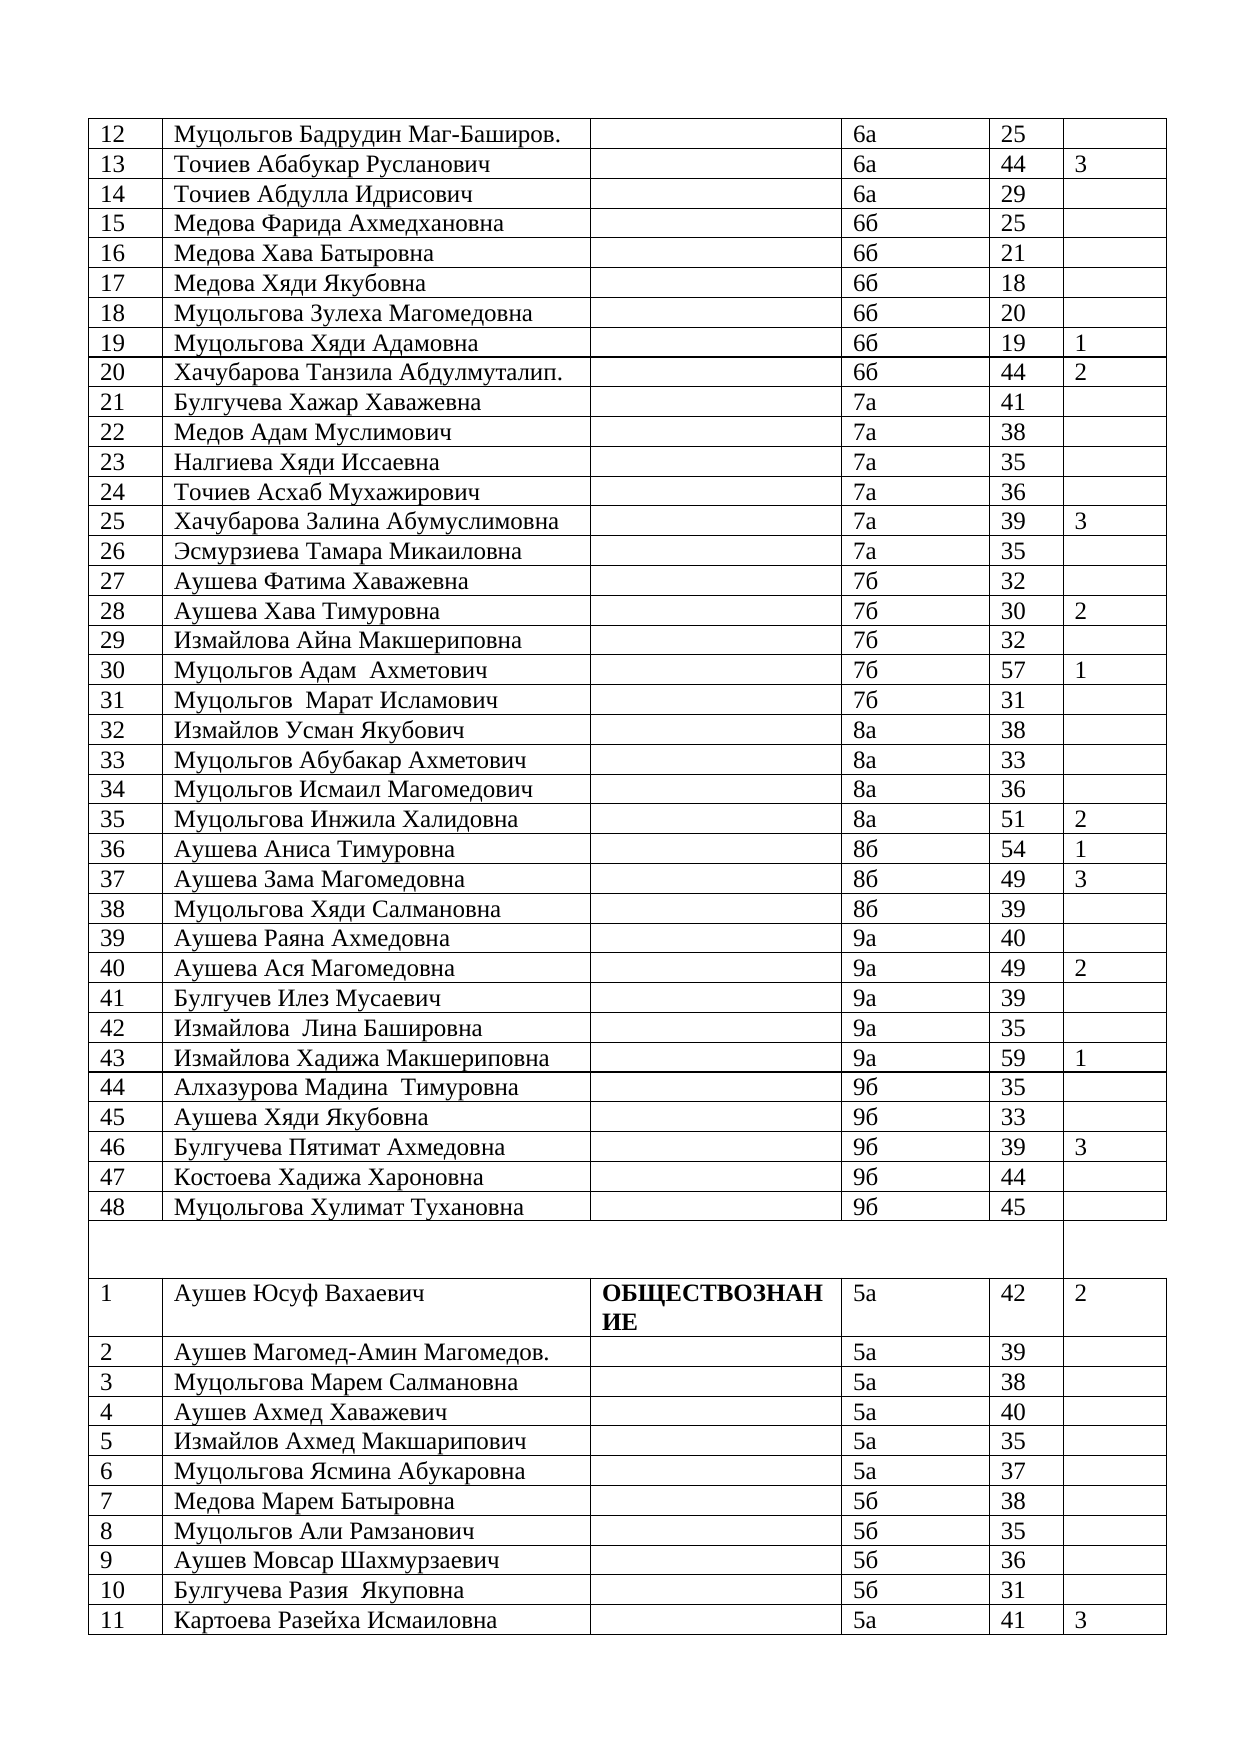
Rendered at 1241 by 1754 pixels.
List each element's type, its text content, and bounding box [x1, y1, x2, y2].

table_cell [1064, 417, 1166, 446]
table_cell 8б [842, 834, 989, 863]
table_cell 9а [842, 1043, 989, 1071]
table_cell [591, 1456, 841, 1485]
table_cell 59 [990, 1043, 1063, 1071]
table_cell Муцольгова Хулимат Тухановна [163, 1192, 590, 1220]
table_cell [591, 1426, 841, 1455]
table_cell 25 [990, 119, 1063, 148]
table_cell [591, 119, 841, 148]
table_cell 7 [89, 1486, 162, 1515]
table_cell [1064, 1486, 1166, 1515]
table_cell 57 [990, 655, 1063, 684]
table_cell [1064, 387, 1166, 416]
table_cell 9б [842, 1162, 989, 1191]
table_cell 42 [89, 1013, 162, 1042]
table_cell 8а [842, 745, 989, 773]
table_cell 31 [89, 685, 162, 714]
table_cell 38 [89, 894, 162, 922]
table_cell 7б [842, 655, 989, 684]
table_cell 6б [842, 298, 989, 327]
table_cell 43 [89, 1043, 162, 1071]
table_cell 40 [89, 953, 162, 982]
table_cell [591, 775, 841, 803]
table_cell Аушев Юсуф Вахаевич [163, 1279, 590, 1336]
table_cell 51 [990, 804, 1063, 833]
table_cell Картоева Разейха Исмаиловна [163, 1605, 590, 1634]
table_cell 7б [842, 566, 989, 595]
table_cell 9а [842, 924, 989, 952]
table_cell 3 [1064, 506, 1166, 535]
table_cell 12 [89, 119, 162, 148]
table_cell 5а [842, 1279, 989, 1336]
table_cell [591, 1192, 841, 1220]
table_cell 26 [89, 536, 162, 565]
table_cell Муцольгов Бадрудин Маг-Баширов. [163, 119, 590, 148]
table_cell 8а [842, 804, 989, 833]
table_cell 6б [842, 238, 989, 267]
table_cell 5а [842, 1337, 989, 1366]
table_cell 6б [842, 209, 989, 237]
table_cell 39 [990, 894, 1063, 922]
table_cell Муцольгова Инжила Халидовна [163, 804, 590, 833]
table_cell 35 [990, 1516, 1063, 1544]
table_cell 9б [842, 1132, 989, 1161]
table_cell 48 [89, 1192, 162, 1220]
table_cell 9а [842, 953, 989, 982]
table_cell [591, 1162, 841, 1191]
table_cell 18 [89, 298, 162, 327]
table_cell 9а [842, 1013, 989, 1042]
table_cell [591, 596, 841, 624]
table_cell 23 [89, 447, 162, 476]
table_cell 5а [842, 1426, 989, 1455]
table_cell [1064, 1013, 1166, 1042]
table_cell Муцольгов Адам Ахметович [163, 655, 590, 684]
table_cell 38 [990, 1367, 1063, 1396]
table_cell Аушева Хяди Якубовна [163, 1102, 590, 1131]
table_cell 16 [89, 238, 162, 267]
table_cell 5а [842, 1456, 989, 1485]
table_cell Точиев Абабукар Русланович [163, 149, 590, 178]
table_cell 49 [990, 864, 1063, 893]
table_cell [1064, 566, 1166, 595]
table_cell Булгучева Пятимат Ахмедовна [163, 1132, 590, 1161]
table_cell 10 [89, 1575, 162, 1604]
table_cell Хачубарова Танзила Абдулмуталип. [163, 358, 590, 386]
table_cell 3 [89, 1367, 162, 1396]
table_cell [1064, 1397, 1166, 1425]
table_cell 39 [990, 1132, 1063, 1161]
table_cell [1064, 1546, 1166, 1574]
table_cell Костоева Хадижа Хароновна [163, 1162, 590, 1191]
table_cell Муцольгов Марат Исламович [163, 685, 590, 714]
table_cell [591, 1102, 841, 1131]
table_cell 9б [842, 1192, 989, 1220]
table_cell 5 [89, 1426, 162, 1455]
table_cell Булгучев Илез Мусаевич [163, 983, 590, 1012]
table_cell 32 [990, 626, 1063, 654]
table_cell Аушева Хава Тимуровна [163, 596, 590, 624]
table_cell Булгучева Разия Якуповна [163, 1575, 590, 1604]
table_cell [1064, 715, 1166, 744]
table_cell [591, 209, 841, 237]
table_cell 3 [1064, 1605, 1166, 1634]
table_cell [591, 358, 841, 386]
table_cell [591, 1516, 841, 1544]
table_cell [1064, 447, 1166, 476]
table_cell 2 [1064, 1279, 1166, 1336]
table_cell Муцольгов Абубакар Ахметович [163, 745, 590, 773]
table_cell 7б [842, 596, 989, 624]
table_cell 44 [990, 149, 1063, 178]
table_cell [591, 447, 841, 476]
table_cell 44 [990, 1162, 1063, 1191]
table_cell [591, 268, 841, 297]
table_cell 32 [89, 715, 162, 744]
table_cell [591, 149, 841, 178]
table_cell 38 [990, 1486, 1063, 1515]
table_cell 36 [990, 775, 1063, 803]
table_cell [1064, 238, 1166, 267]
table_cell 7а [842, 387, 989, 416]
table_cell 41 [990, 387, 1063, 416]
table_cell [89, 1221, 1063, 1277]
table_cell [591, 1337, 841, 1366]
table_cell [1064, 536, 1166, 565]
table_cell Измайлова Хадижа Макшериповна [163, 1043, 590, 1071]
table_cell [591, 804, 841, 833]
table_cell 25 [89, 506, 162, 535]
table_cell 38 [990, 715, 1063, 744]
table_cell ОБЩЕСТВОЗНАНИЕ [591, 1279, 841, 1336]
table_cell 3 [1064, 864, 1166, 893]
table_cell 46 [89, 1132, 162, 1161]
table_cell 32 [990, 566, 1063, 595]
table_cell 36 [89, 834, 162, 863]
table_cell [1064, 1337, 1166, 1366]
table_cell [591, 1486, 841, 1515]
table_cell 30 [89, 655, 162, 684]
table_cell 8 [89, 1516, 162, 1544]
table_cell 9б [842, 1073, 989, 1101]
table_cell Точиев Асхаб Мухажирович [163, 477, 590, 505]
table_cell Алхазурова Мадина Тимуровна [163, 1073, 590, 1101]
table_cell [1064, 1073, 1166, 1101]
table_cell [1064, 924, 1166, 952]
table_cell [591, 745, 841, 773]
table_cell [591, 655, 841, 684]
table_cell [591, 417, 841, 446]
table_cell 35 [990, 1013, 1063, 1042]
table_cell [591, 983, 841, 1012]
table_cell 34 [89, 775, 162, 803]
table_cell Аушева Раяна Ахмедовна [163, 924, 590, 952]
table_cell 15 [89, 209, 162, 237]
table_cell 37 [89, 864, 162, 893]
table_cell 31 [990, 1575, 1063, 1604]
table_cell 35 [89, 804, 162, 833]
table_cell 2 [89, 1337, 162, 1366]
table_cell 7б [842, 626, 989, 654]
table_cell [1064, 179, 1166, 207]
table_cell 20 [990, 298, 1063, 327]
table_cell 42 [990, 1279, 1063, 1336]
table_cell 3 [1064, 1132, 1166, 1161]
table_cell [591, 179, 841, 207]
table_cell Медова Фарида Ахмедхановна [163, 209, 590, 237]
table_cell 8а [842, 775, 989, 803]
table_cell 44 [990, 358, 1063, 386]
table_cell 7а [842, 506, 989, 535]
table_cell Муцольгова Зулеха Магомедовна [163, 298, 590, 327]
table_cell [1064, 1102, 1166, 1131]
table_cell 6а [842, 119, 989, 148]
table_cell 13 [89, 149, 162, 178]
table_cell [591, 834, 841, 863]
table_cell [591, 387, 841, 416]
table_cell 21 [990, 238, 1063, 267]
table_cell 5б [842, 1575, 989, 1604]
table_cell 8а [842, 715, 989, 744]
table_cell [591, 1397, 841, 1425]
table_cell 9б [842, 1102, 989, 1131]
table_cell Измайлов Ахмед Макшарипович [163, 1426, 590, 1455]
table_cell 8б [842, 864, 989, 893]
table_cell 14 [89, 179, 162, 207]
table_cell [591, 477, 841, 505]
table_cell [1064, 1456, 1166, 1485]
table_cell Муцольгова Ясмина Абукаровна [163, 1456, 590, 1485]
table_cell [591, 1043, 841, 1071]
table_cell 1 [89, 1279, 162, 1336]
table_cell 37 [990, 1456, 1063, 1485]
table_cell 30 [990, 596, 1063, 624]
table_cell [1064, 209, 1166, 237]
table_cell [1064, 1516, 1166, 1544]
table_cell [591, 924, 841, 952]
table_cell Точиев Абдулла Идрисович [163, 179, 590, 207]
table_cell 7а [842, 417, 989, 446]
table_cell 33 [990, 1102, 1063, 1131]
table_cell 6 [89, 1456, 162, 1485]
table_cell Булгучева Хажар Хаважевна [163, 387, 590, 416]
table_cell [591, 685, 841, 714]
table_cell Муцольгова Хяди Салмановна [163, 894, 590, 922]
table_cell 7а [842, 536, 989, 565]
table_cell 11 [89, 1605, 162, 1634]
table_cell Измайлова Лина Башировна [163, 1013, 590, 1042]
table_cell 5б [842, 1486, 989, 1515]
table_cell 29 [990, 179, 1063, 207]
table_cell [1064, 1162, 1166, 1191]
table_cell [1064, 1367, 1166, 1396]
table_cell [591, 953, 841, 982]
table_cell 36 [990, 1546, 1063, 1574]
table_cell 6а [842, 179, 989, 207]
table_cell 19 [990, 328, 1063, 356]
table_cell Хачубарова Залина Абумуслимовна [163, 506, 590, 535]
table_cell 7а [842, 447, 989, 476]
table_cell 19 [89, 328, 162, 356]
table_cell 5а [842, 1605, 989, 1634]
table_cell 54 [990, 834, 1063, 863]
table_cell Измайлов Усман Якубович [163, 715, 590, 744]
table_cell 39 [990, 1337, 1063, 1366]
table_cell 40 [990, 1397, 1063, 1425]
table_cell Медова Марем Батыровна [163, 1486, 590, 1515]
table_cell 7б [842, 685, 989, 714]
table_cell 39 [89, 924, 162, 952]
table_cell [1064, 775, 1166, 803]
table_cell [591, 626, 841, 654]
table_cell 5б [842, 1546, 989, 1574]
table_cell 6а [842, 149, 989, 178]
table_cell 4 [89, 1397, 162, 1425]
table_cell Аушева Ася Магомедовна [163, 953, 590, 982]
table_cell 22 [89, 417, 162, 446]
table_cell 2 [1064, 358, 1166, 386]
table_cell [591, 506, 841, 535]
table_cell Муцольгов Али Рамзанович [163, 1516, 590, 1544]
table_cell 9 [89, 1546, 162, 1574]
table_cell [591, 1132, 841, 1161]
table_cell 9а [842, 983, 989, 1012]
table_cell Аушев Ахмед Хаважевич [163, 1397, 590, 1425]
table_cell [591, 328, 841, 356]
table_cell 1 [1064, 1043, 1166, 1071]
table_cell [591, 864, 841, 893]
table_cell [591, 894, 841, 922]
table_cell [591, 566, 841, 595]
table_cell 2 [1064, 596, 1166, 624]
table_cell Эсмурзиева Тамара Микаиловна [163, 536, 590, 565]
table_cell Медова Хава Батыровна [163, 238, 590, 267]
table_cell [591, 1546, 841, 1574]
table_cell 28 [89, 596, 162, 624]
table_cell [1064, 626, 1166, 654]
table_cell 6б [842, 328, 989, 356]
table_cell 36 [990, 477, 1063, 505]
table_cell 33 [89, 745, 162, 773]
table_cell 41 [89, 983, 162, 1012]
table_cell 47 [89, 1162, 162, 1191]
table_cell [591, 298, 841, 327]
table_cell [1064, 119, 1166, 148]
table_cell 45 [990, 1192, 1063, 1220]
table_cell Медова Хяди Якубовна [163, 268, 590, 297]
table_cell 45 [89, 1102, 162, 1131]
table_cell [1064, 268, 1166, 297]
table_cell [591, 1073, 841, 1101]
table_cell 41 [990, 1605, 1063, 1634]
table_cell Измайлова Айна Макшериповна [163, 626, 590, 654]
table_cell [1064, 894, 1166, 922]
table_cell [591, 1013, 841, 1042]
table_cell [1064, 745, 1166, 773]
table_cell [1064, 1192, 1166, 1220]
table_cell 2 [1064, 804, 1166, 833]
table_cell 35 [990, 1426, 1063, 1455]
table_cell 29 [89, 626, 162, 654]
table_cell 38 [990, 417, 1063, 446]
table_cell [1064, 685, 1166, 714]
table_cell [1064, 298, 1166, 327]
table_cell 20 [89, 358, 162, 386]
table_cell Муцольгова Марем Салмановна [163, 1367, 590, 1396]
table_cell [591, 1367, 841, 1396]
table_cell 5а [842, 1367, 989, 1396]
table_cell 35 [990, 536, 1063, 565]
table_cell 8б [842, 894, 989, 922]
table_cell 44 [89, 1073, 162, 1101]
table_cell Медов Адам Муслимович [163, 417, 590, 446]
table_cell 7а [842, 477, 989, 505]
table_cell 6б [842, 358, 989, 386]
table_cell 18 [990, 268, 1063, 297]
table_cell 35 [990, 447, 1063, 476]
table_cell [1064, 1575, 1166, 1604]
table_cell 17 [89, 268, 162, 297]
table_cell [591, 238, 841, 267]
table_cell 25 [990, 209, 1063, 237]
table_cell [591, 536, 841, 565]
table_cell 39 [990, 983, 1063, 1012]
table_cell 27 [89, 566, 162, 595]
table_cell Аушев Магомед-Амин Магомедов. [163, 1337, 590, 1366]
table_cell 6б [842, 268, 989, 297]
table_cell 33 [990, 745, 1063, 773]
table_cell 1 [1064, 655, 1166, 684]
table_cell [591, 715, 841, 744]
table_cell 49 [990, 953, 1063, 982]
table_cell [591, 1575, 841, 1604]
table_cell 3 [1064, 149, 1166, 178]
table_cell 35 [990, 1073, 1063, 1101]
table_cell 21 [89, 387, 162, 416]
table_cell 5б [842, 1516, 989, 1544]
table_cell 5а [842, 1397, 989, 1425]
table_cell Аушев Мовсар Шахмурзаевич [163, 1546, 590, 1574]
table_cell 1 [1064, 328, 1166, 356]
table_cell 39 [990, 506, 1063, 535]
table_cell 2 [1064, 953, 1166, 982]
table_cell [1064, 477, 1166, 505]
table_cell 1 [1064, 834, 1166, 863]
table_cell Аушева Аниса Тимуровна [163, 834, 590, 863]
table_cell [1064, 1426, 1166, 1455]
table_cell Аушева Зама Магомедовна [163, 864, 590, 893]
table_cell Муцольгова Хяди Адамовна [163, 328, 590, 356]
table_cell 31 [990, 685, 1063, 714]
table_cell 40 [990, 924, 1063, 952]
table_cell Налгиева Хяди Иссаевна [163, 447, 590, 476]
table_cell 24 [89, 477, 162, 505]
table_cell Аушева Фатима Хаважевна [163, 566, 590, 595]
table_cell Муцольгов Исмаил Магомедович [163, 775, 590, 803]
table_cell [591, 1605, 841, 1634]
table_cell [1064, 983, 1166, 1012]
